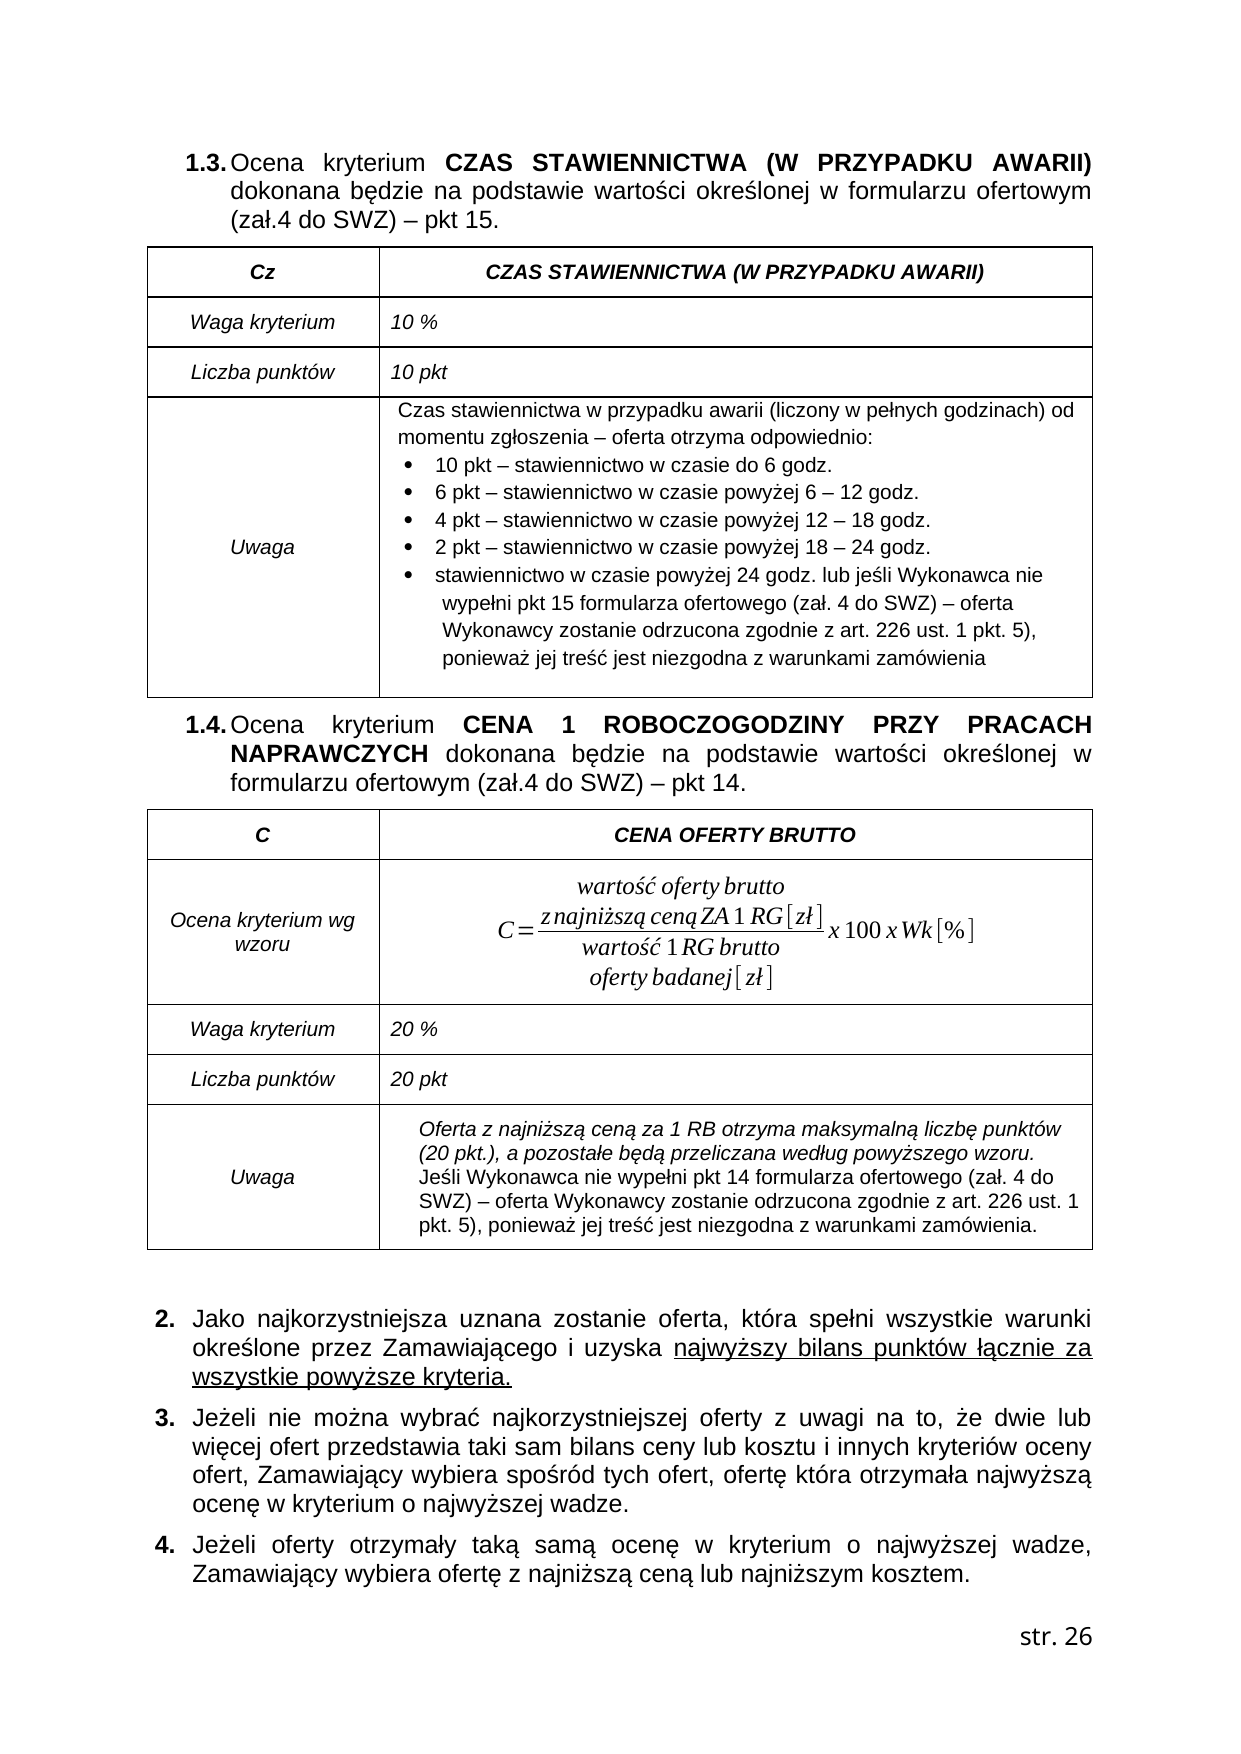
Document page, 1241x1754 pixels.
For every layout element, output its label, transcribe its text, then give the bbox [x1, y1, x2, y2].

table_cell 10 % [380, 298, 1092, 346]
table_cell 20 % [380, 1005, 1092, 1053]
table_cell Liczba punktów [148, 348, 379, 396]
table_cell Oferta z najniższą ceną za 1 RB otrzyma maksymalną liczbę punktów (20 pkt.), a pozostałe będą przeliczana według powyższego wzoru. Jeśli Wykonawca nie wypełni pkt 14 formularza ofertowego (zał. 4 do SWZ) – oferta Wykonawcy zostanie odrzucona zgodnie z art. 226 ust. 1 pkt. 5), ponieważ jej treść jest niezgodna z warunkami zamówienia. [380, 1105, 1092, 1249]
table_cell 20 pkt [380, 1055, 1092, 1103]
table_cell [380, 860, 1092, 1003]
table_cell Uwaga [148, 398, 379, 697]
table_header CZAS STAWIENNICTWA (W PRZYPADKU AWARII) [380, 248, 1092, 296]
list Jeżeli oferty otrzymały taką samą ocenę w kryterium o najwyższej wadze, Zamawiający wybiera ofertę z najniższą ceną lub najniższym kosztem. [154, 1530, 1093, 1588]
table_cell Liczba punktów [148, 1055, 379, 1103]
table_cell Waga kryterium [148, 298, 379, 346]
table_cell Ocena kryterium wg wzoru [148, 860, 379, 1003]
list Ocena kryterium CENA 1 ROBOCZOGODZINY PRZY PRACACH NAPRAWCZYCH dokonana będzie na podstawie wartości określonej w formularzu ofertowym (zał.4 do SWZ) – pkt 14. [185, 710, 1093, 797]
table_header CENA OFERTY BRUTTO [380, 810, 1092, 859]
table_cell Uwaga [148, 1105, 379, 1249]
list Jeżeli nie można wybrać najkorzystniejszej oferty z uwagi na to, że dwie lub więcej ofert przedstawia taki sam bilans ceny lub kosztu i innych kryteriów oceny ofert, Zamawiający wybiera spośród tych ofert, ofertę która otrzymała najwyższą ocenę w kryterium o najwyższej wadze. [154, 1403, 1093, 1518]
list Ocena kryterium CZAS STAWIENNICTWA (W PRZYPADKU AWARII) dokonana będzie na podstawie wartości określonej w formularzu ofertowym (zał.4 do SWZ) – pkt 15. [185, 148, 1093, 234]
list Jako najkorzystniejsza uznana zostanie oferta, która spełni wszystkie warunki określone przez Zamawiającego i uzyska najwyższy bilans punktów łącznie za wszystkie powyższe kryteria. [154, 1304, 1093, 1390]
table_header C [148, 810, 379, 859]
table_cell 10 pkt [380, 348, 1092, 396]
table_cell Waga kryterium [148, 1005, 379, 1053]
table_cell Czas stawiennictwa w przypadku awarii (liczony w pełnych godzinach) od momentu zgłoszenia – oferta otrzyma odpowiednio: 10 pkt – stawiennictwo w czasie do 6 godz. 6 pkt – stawiennictwo w czasie powyżej 6 – 12 godz. 4 pkt – stawiennictwo w czasie powyżej 12 – 18 godz. 2 pkt – stawiennictwo w czasie powyżej 18 – 24 godz. stawiennictwo w czasie powyżej 24 godz. lub jeśli Wykonawca nie wypełni pkt 15 formularza ofertowego (zał. 4 do SWZ) – oferta Wykonawcy zostanie odrzucona zgodnie z art. 226 ust. 1 pkt. 5), ponieważ jej treść jest niezgodna z warunkami zamówienia [380, 398, 1092, 697]
table_header Cz [148, 248, 379, 296]
